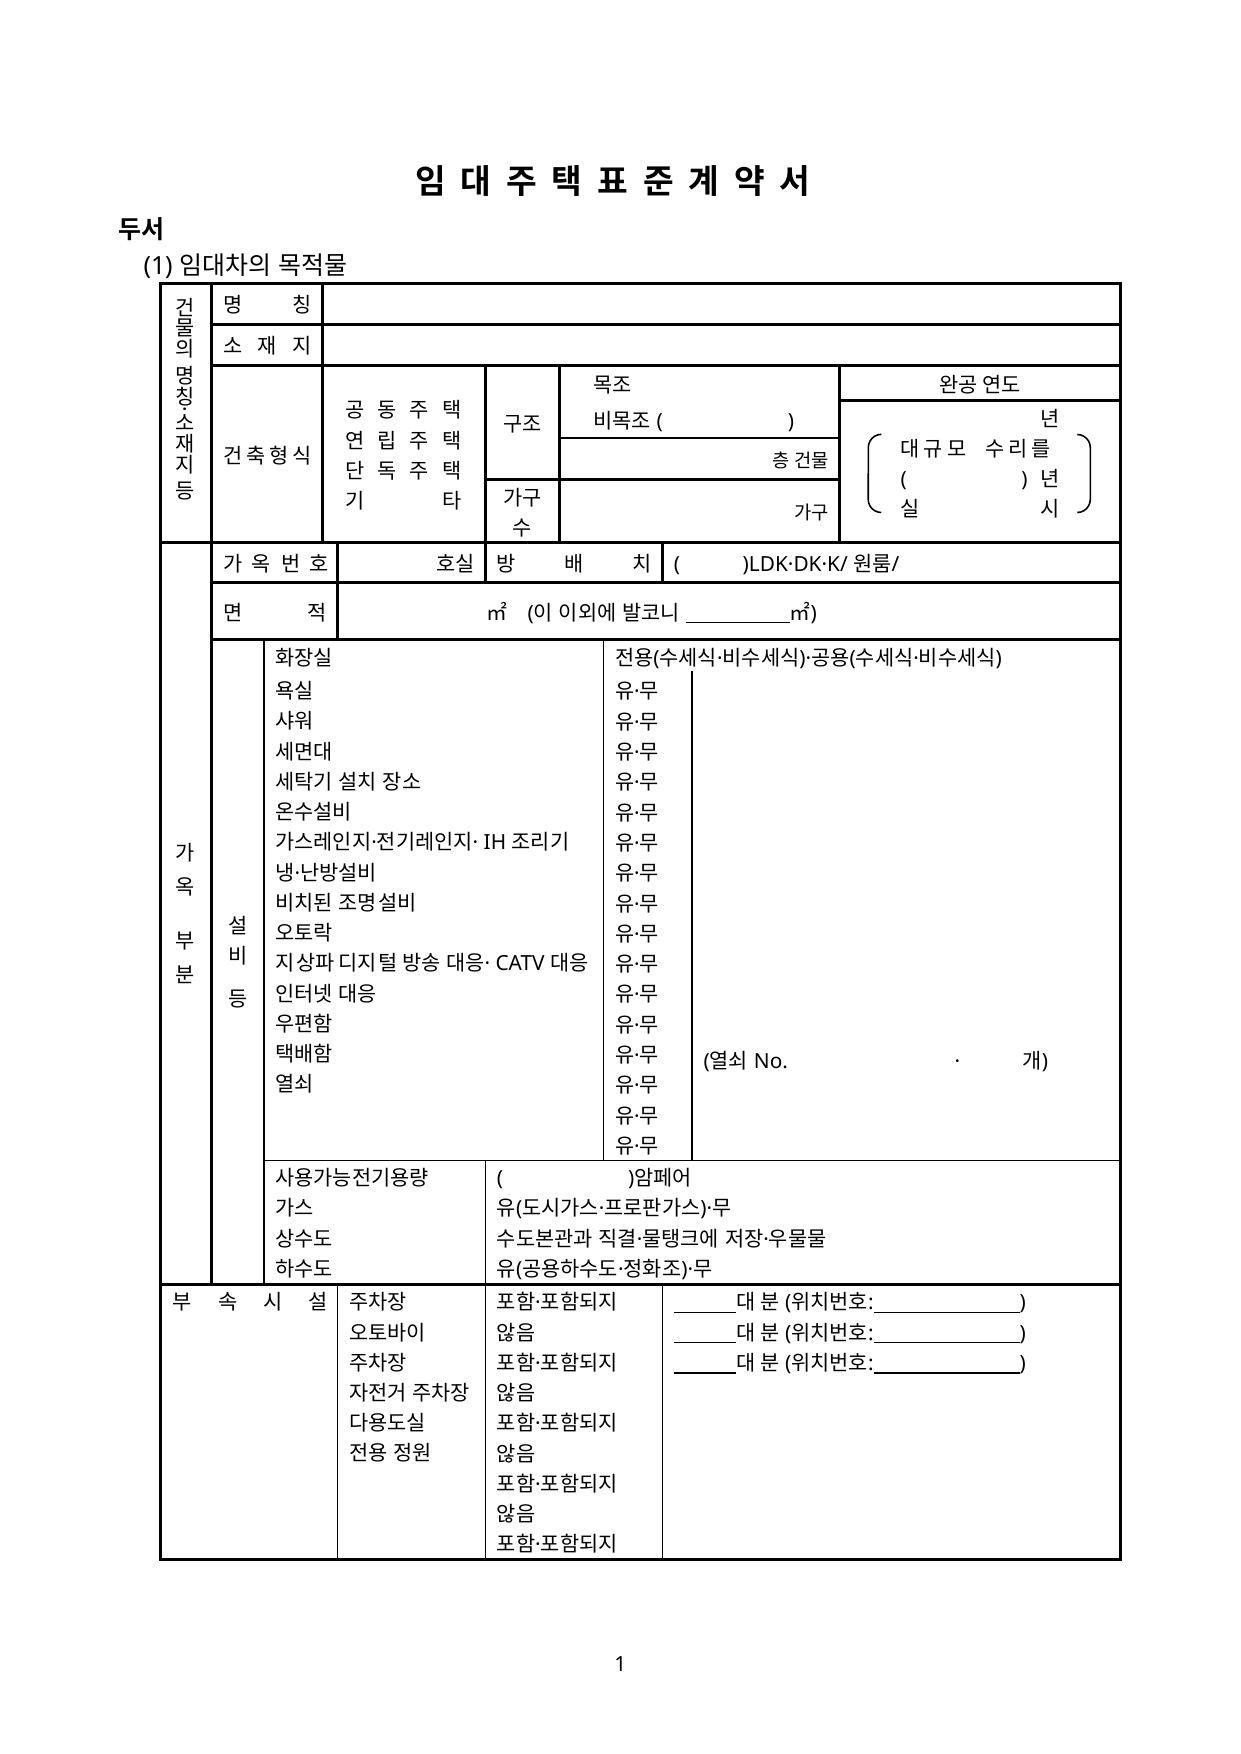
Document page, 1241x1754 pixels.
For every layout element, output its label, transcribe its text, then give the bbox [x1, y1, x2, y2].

table_cell ㎡ (이 이외에 발코니 ㎡) [339, 584, 1119, 638]
text 임대주택표준계약서 [118, 150, 1122, 209]
table_cell 가옥 부분 [162, 544, 210, 1282]
table_cell 욕실 샤워 세면대 세탁기 설치 장소 온수설비 가스레인지·전기레인지· IH 조리기 냉·난방설비 비치된 조명설비 오토락 지상파 디지털 방송 대응· CATV 대응 인터넷 대응 우편함 택배함 열쇠 [265, 671, 603, 1159]
table_cell 면적 [213, 584, 336, 638]
table_header 명칭 [213, 285, 321, 322]
table_cell 전용(수세식·비수세식)·공용(수세식·비수세식) [604, 641, 1119, 671]
table_cell 건축형식 [213, 367, 321, 541]
table_cell [841, 402, 1119, 541]
table_cell 유·무 유·무 유·무 유·무 유·무 유·무 유·무 유·무 유·무 유·무 유·무 유·무 유·무 유·무 유·무 유·무 [604, 671, 691, 1159]
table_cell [338, 1286, 485, 1558]
table_cell 층 건물 [561, 439, 838, 478]
table_cell [324, 326, 1119, 364]
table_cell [486, 1286, 662, 1558]
table_cell 설비 등 [213, 641, 263, 1282]
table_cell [663, 1286, 1119, 1558]
table_cell ( )LDK·DK·K/ 원룸/ [664, 544, 1119, 581]
table_header 건물의 명칭·소재지 등 [162, 285, 210, 541]
table_cell 호실 [339, 544, 484, 581]
table_cell 가구 [561, 481, 838, 541]
table_cell 부속시설 [162, 1286, 337, 1558]
table_cell ( )암페어 유(도시가스·프로판가스)·무 수도본관과 직결·물탱크에 저장·우물물 유(공용하수도·정화조)·무 [486, 1161, 1119, 1282]
table_cell 가구수 [487, 481, 558, 541]
table_cell (열쇠 No. · 개) [693, 671, 1119, 1159]
table_cell 완공 연도 [841, 367, 1119, 399]
text (1) 임대차의 목적물 [118, 245, 1122, 282]
text 두서 [118, 209, 1122, 245]
table_cell 방배치 [487, 544, 661, 581]
table_header [324, 285, 1119, 322]
table_cell 화장실 [265, 641, 603, 671]
table_cell 비목조 ( ) [561, 399, 838, 437]
table_cell 소재지 [213, 326, 321, 364]
table_cell [324, 367, 484, 541]
table_cell 목조 [561, 367, 838, 399]
table_cell 가옥번호 [213, 544, 336, 581]
table_cell 구조 [487, 367, 558, 478]
table_cell 사용가능전기용량 가스 상수도 하수도 [265, 1161, 485, 1282]
